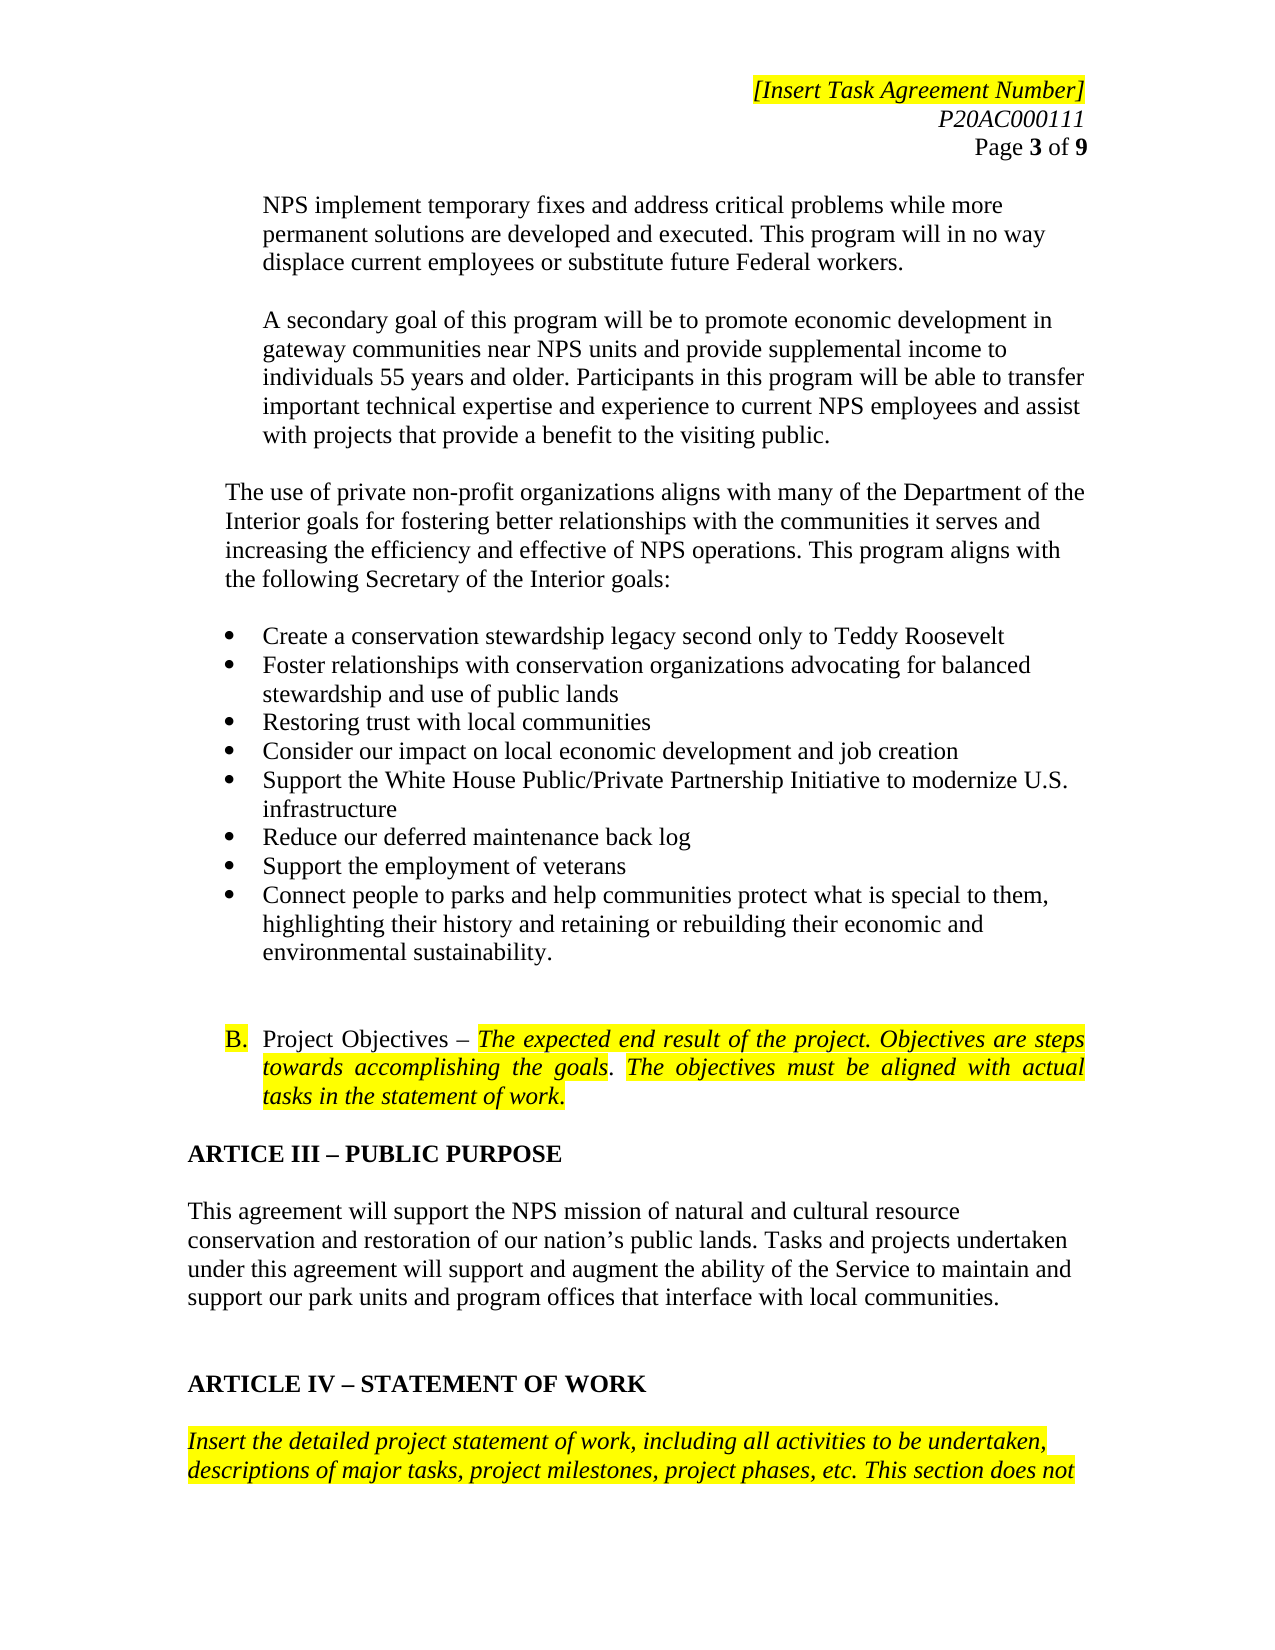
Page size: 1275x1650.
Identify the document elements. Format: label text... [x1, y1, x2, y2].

text The use of private non-profit organizations aligns with many of the Department of the Interior goals for fostering better relationships with the communities it serves and increasing the efficiency and effective of NPS operations. This program aligns with the following Secretary of the Interior goals: [225, 477, 1087, 592]
list Reduce our deferred maintenance back log [225, 822, 1087, 851]
list Connect people to parks and help communities protect what is special to them, highlighting their history and retaining or rebuilding their economic and environmental sustainability. [225, 880, 1087, 966]
subtitle ARTICLE IV – STATEMENT OF WORK [187, 1369, 1087, 1397]
text This agreement will support the NPS mission of natural and cultural resource conservation and restoration of our nation’s public lands. Tasks and projects undertaken under this agreement will support and augment the ability of the Service to maintain and support our park units and program offices that interface with local communities. [187, 1196, 1087, 1311]
text A secondary goal of this program will be to promote economic development in gateway communities near NPS units and provide supplemental income to individuals 55 years and older. Participants in this program will be able to transfer important technical expertise and experience to current NPS employees and assist with projects that provide a benefit to the visiting public. [262, 305, 1087, 449]
list Project Objectives – The expected end result of the project. Objectives are steps towards accomplishing the goals. The objectives must be aligned with actual tasks in the statement of work. [225, 1024, 1087, 1110]
list Support the White House Public/Private Partnership Initiative to modernize U.S. infrastructure [225, 765, 1087, 822]
list Restoring trust with local communities [225, 707, 1087, 736]
list Consider our impact on local economic development and job creation [225, 736, 1087, 765]
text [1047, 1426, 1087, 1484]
list Create a conservation stewardship legacy second only to Teddy Roosevelt [225, 621, 1087, 650]
subtitle ARTICE III – PUBLIC PURPOSE [187, 1139, 1087, 1167]
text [262, 190, 1087, 276]
list Support the employment of veterans [225, 851, 1087, 880]
list Foster relationships with conservation organizations advocating for balanced stewardship and use of public lands [225, 650, 1087, 707]
